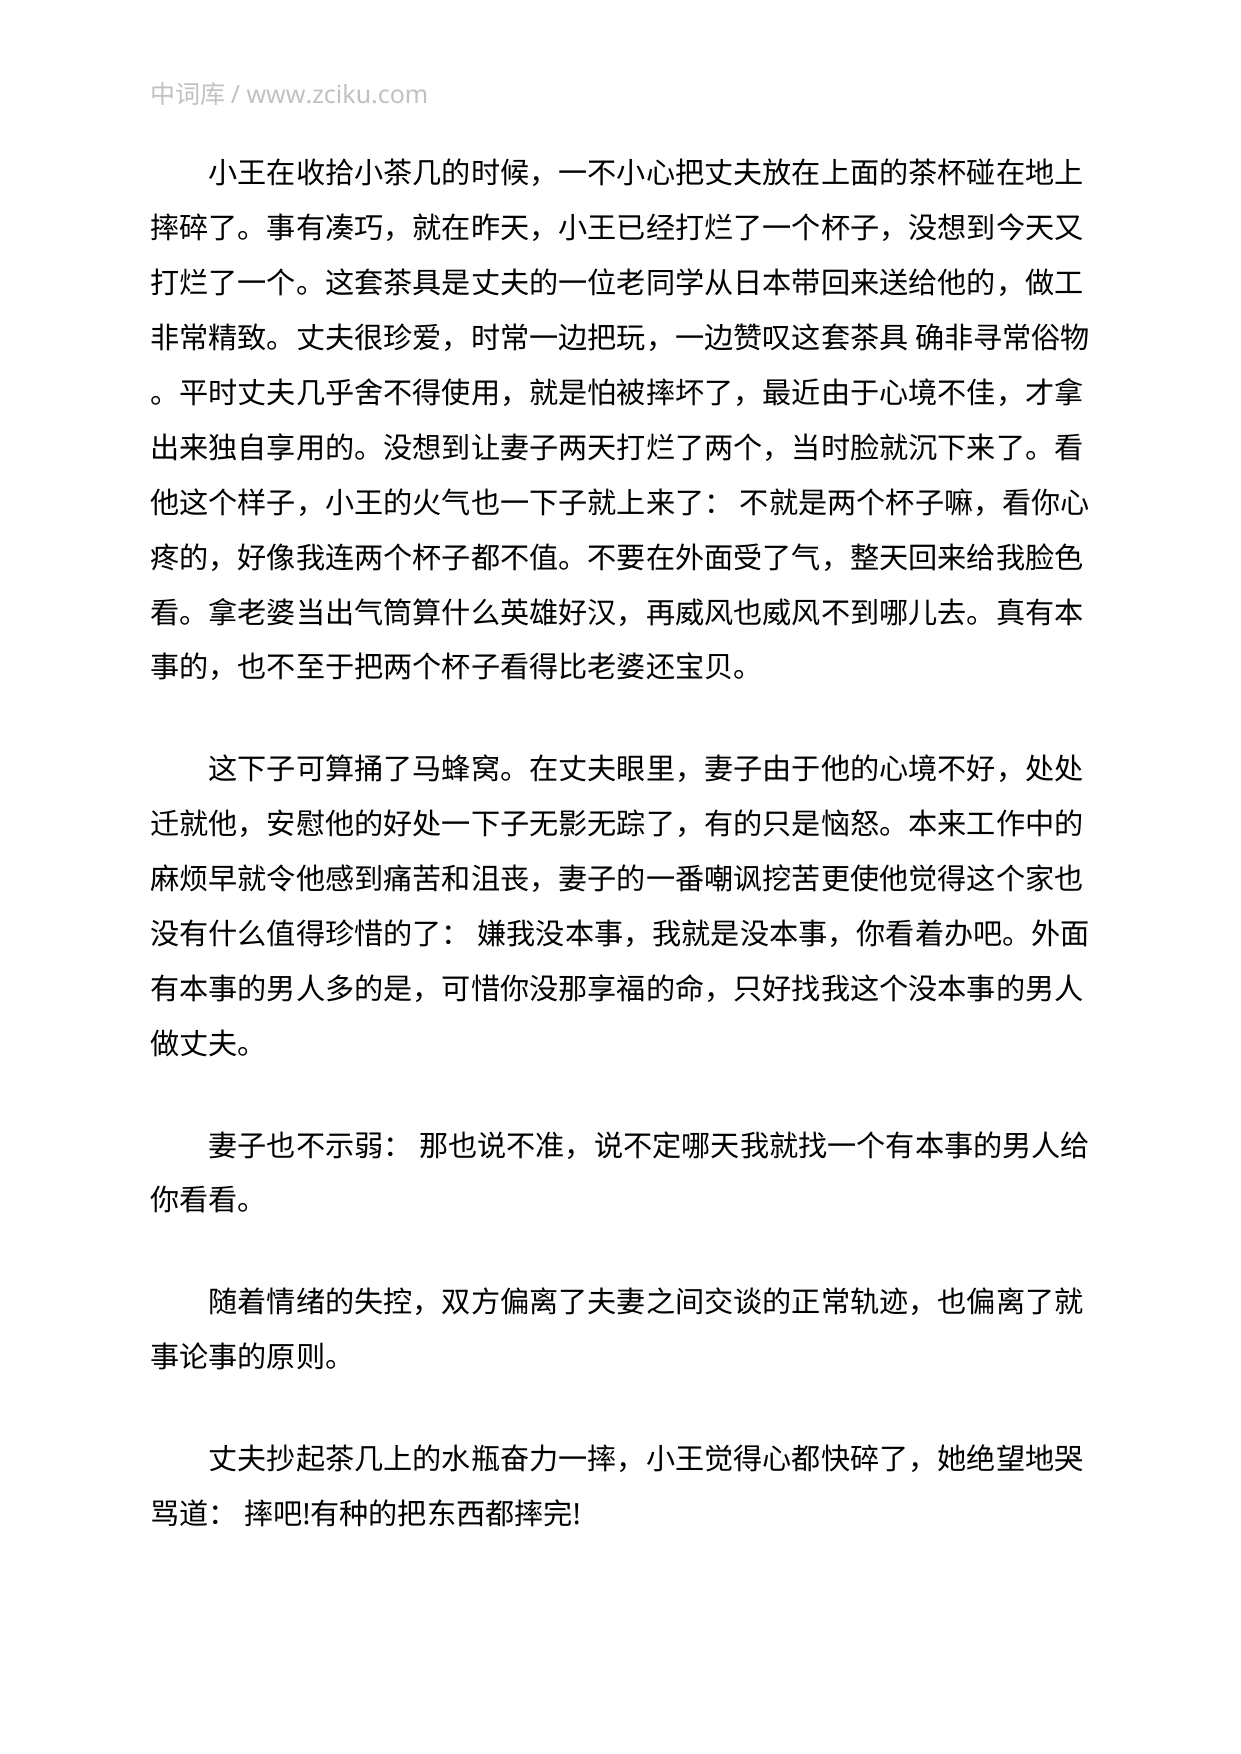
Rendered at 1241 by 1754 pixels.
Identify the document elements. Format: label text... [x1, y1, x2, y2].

text 妻子也不示弱： 那也说不准，说不定哪天我就找一个有本事的男人给你看看。 [150, 1122, 1090, 1219]
text 丈夫抄起茶几上的水瓶奋力一摔，小王觉得心都快碎了，她绝望地哭骂道： 摔吧!有种的把东西都摔完! [150, 1435, 1090, 1533]
text 随着情绪的失控，双方偏离了夫妻之间交谈的正常轨迹，也偏离了就事论事的原则。 [150, 1279, 1090, 1376]
text 这下子可算捅了马蜂窝。在丈夫眼里，妻子由于他的心境不好，处处迁就他，安慰他的好处一下子无影无踪了，有的只是恼怒。本来工作中的麻烦早就令他感到痛苦和沮丧，妻子的一番嘲讽挖苦更使他觉得这个家也没有什么值得珍惜的了： 嫌我没本事，我就是没本事，你看着办吧。外面有本事的男人多的是，可惜你没那享福的命，只好找我这个没本事的男人做丈夫。 [150, 746, 1090, 1063]
text 小王在收拾小茶几的时候，一不小心把丈夫放在上面的茶杯碰在地上摔碎了。事有凑巧，就在昨天，小王已经打烂了一个杯子，没想到今天又打烂了一个。这套茶具是丈夫的一位老同学从日本带回来送给他的，做工非常精致。丈夫很珍爱，时常一边把玩，一边赞叹这套茶具 确非寻常俗物 。平时丈夫几乎舍不得使用，就是怕被摔坏了，最近由于心境不佳，才拿出来独自享用的。没想到让妻子两天打烂了两个，当时脸就沉下来了。看他这个样子，小王的火气也一下子就上来了： 不就是两个杯子嘛，看你心疼的，好像我连两个杯子都不值。不要在外面受了气，整天回来给我脸色看。拿老婆当出气筒算什么英雄好汉，再威风也威风不到哪儿去。真有本事的，也不至于把两个杯子看得比老婆还宝贝。 [150, 150, 1090, 686]
